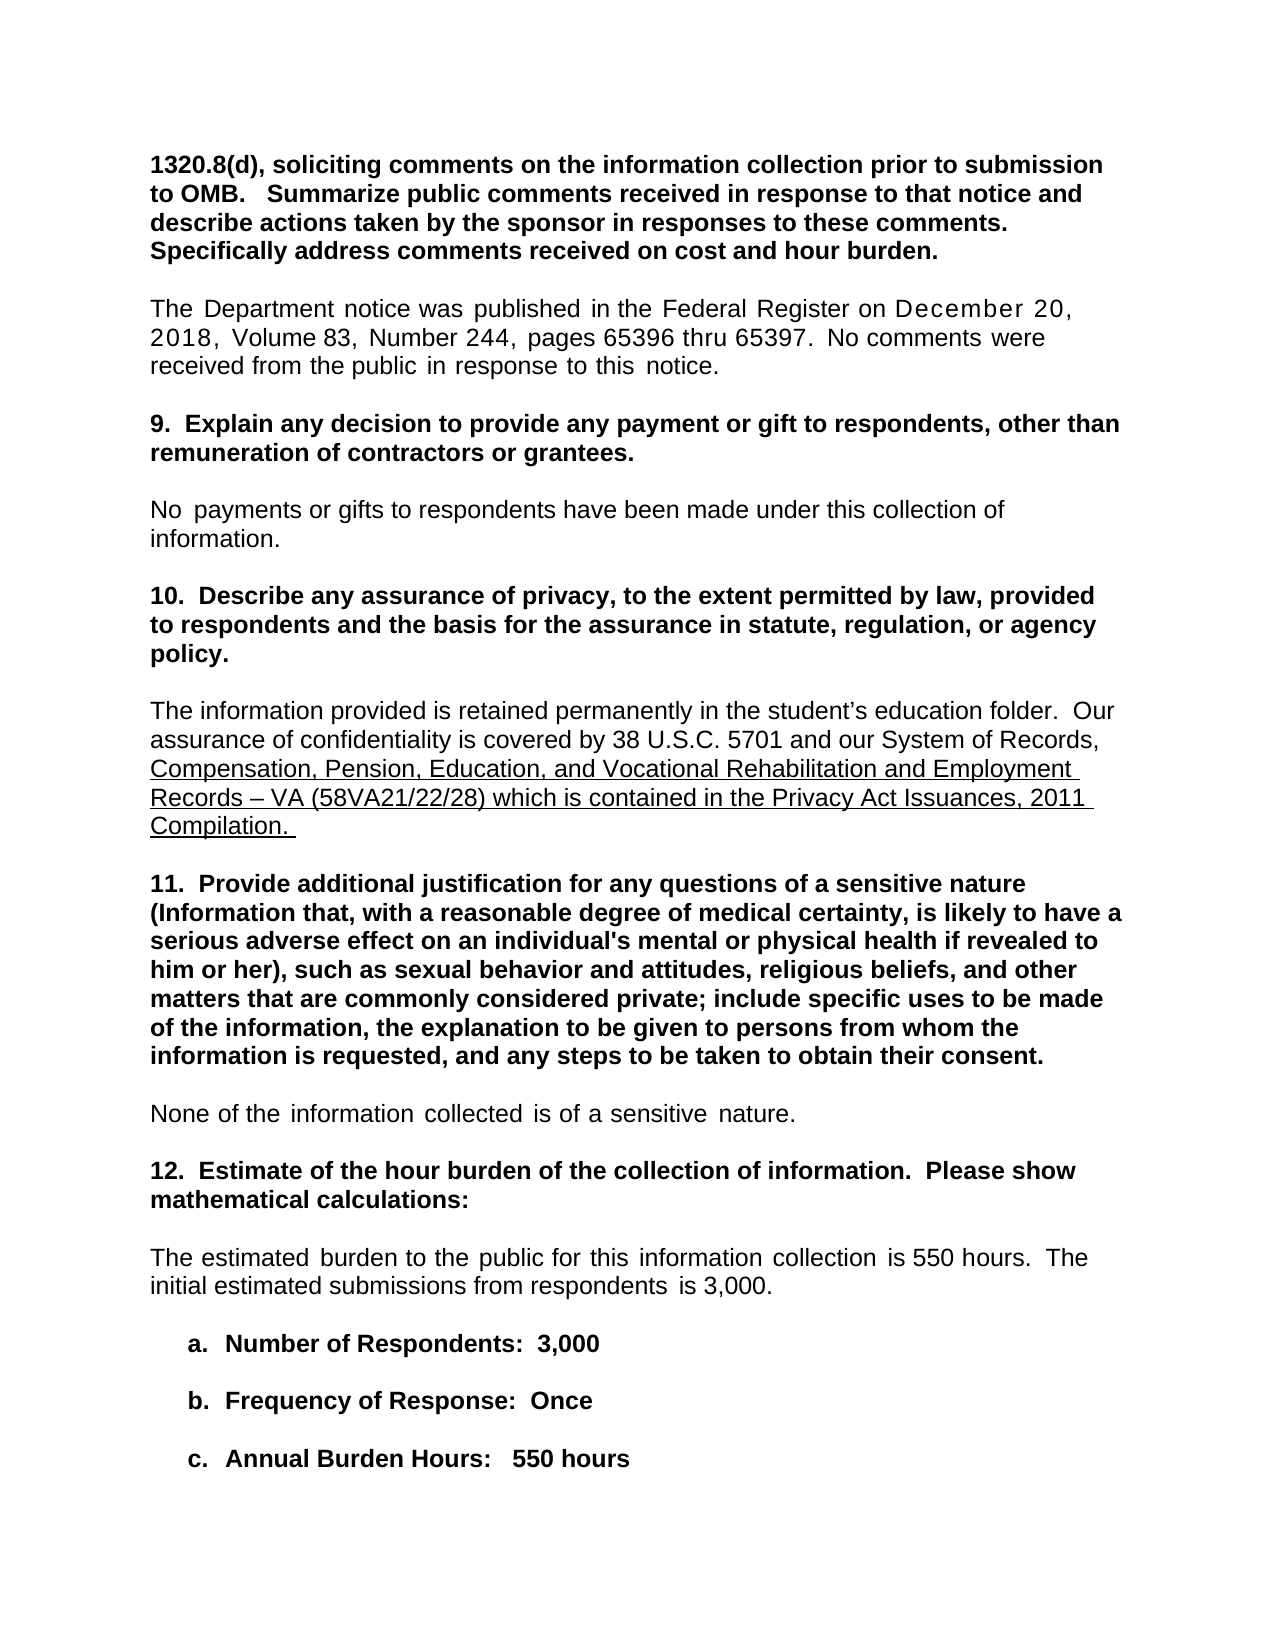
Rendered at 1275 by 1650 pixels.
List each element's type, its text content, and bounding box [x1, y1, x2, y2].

list Annual Burden Hours: 550 hours [187, 1444, 1125, 1472]
text The Department notice was published in the Federal Register on December 20, 2018, Volume 83, Number 244, pages 65396 thru 65397. No comments were received from the public in response to this notice. [150, 294, 1125, 380]
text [150, 150, 1125, 265]
text None of the information collected is of a sensitive nature. [150, 1099, 1125, 1127]
text The estimated burden to the public for this information collection is 550 hours. The initial estimated submissions from respondents is 3,000. [150, 1242, 1125, 1300]
text No payments or gifts to respondents have been made under this collection of information. [150, 495, 1125, 552]
text 9. Explain any decision to provide any payment or gift to respondents, other than remuneration of contractors or grantees. [150, 409, 1125, 466]
text 11. Provide additional justification for any questions of a sensitive nature (Information that, with a reasonable degree of medical certainty, is likely to have a serious adverse effect on an individual's mental or physical health if revealed to him or her), such as sexual behavior and attitudes, religious beliefs, and other matters that are commonly considered private; include specific uses to be made of the information, the explanation to be given to persons from whom the information is requested, and any steps to be taken to obtain their consent. [150, 869, 1125, 1070]
text 10. Describe any assurance of privacy, to the extent permitted by law, provided to respondents and the basis for the assurance in statute, regulation, or agency policy. [150, 581, 1125, 667]
list Frequency of Response: Once [187, 1386, 1125, 1415]
text The information provided is retained permanently in the student’s education folder. Our assurance of confidentiality is covered by 38 U.S.C. 5701 and our System of Records, Compensation, Pension, Education, and Vocational Rehabilitation and Employment Records – VA (58VA21/22/28) which is contained in the Privacy Act Issuances, 2011 Compilation. [150, 696, 1125, 840]
text 12. Estimate of the hour burden of the collection of information. Please show mathematical calculations: [150, 1156, 1125, 1214]
list Number of Respondents: 3,000 [187, 1329, 1125, 1357]
